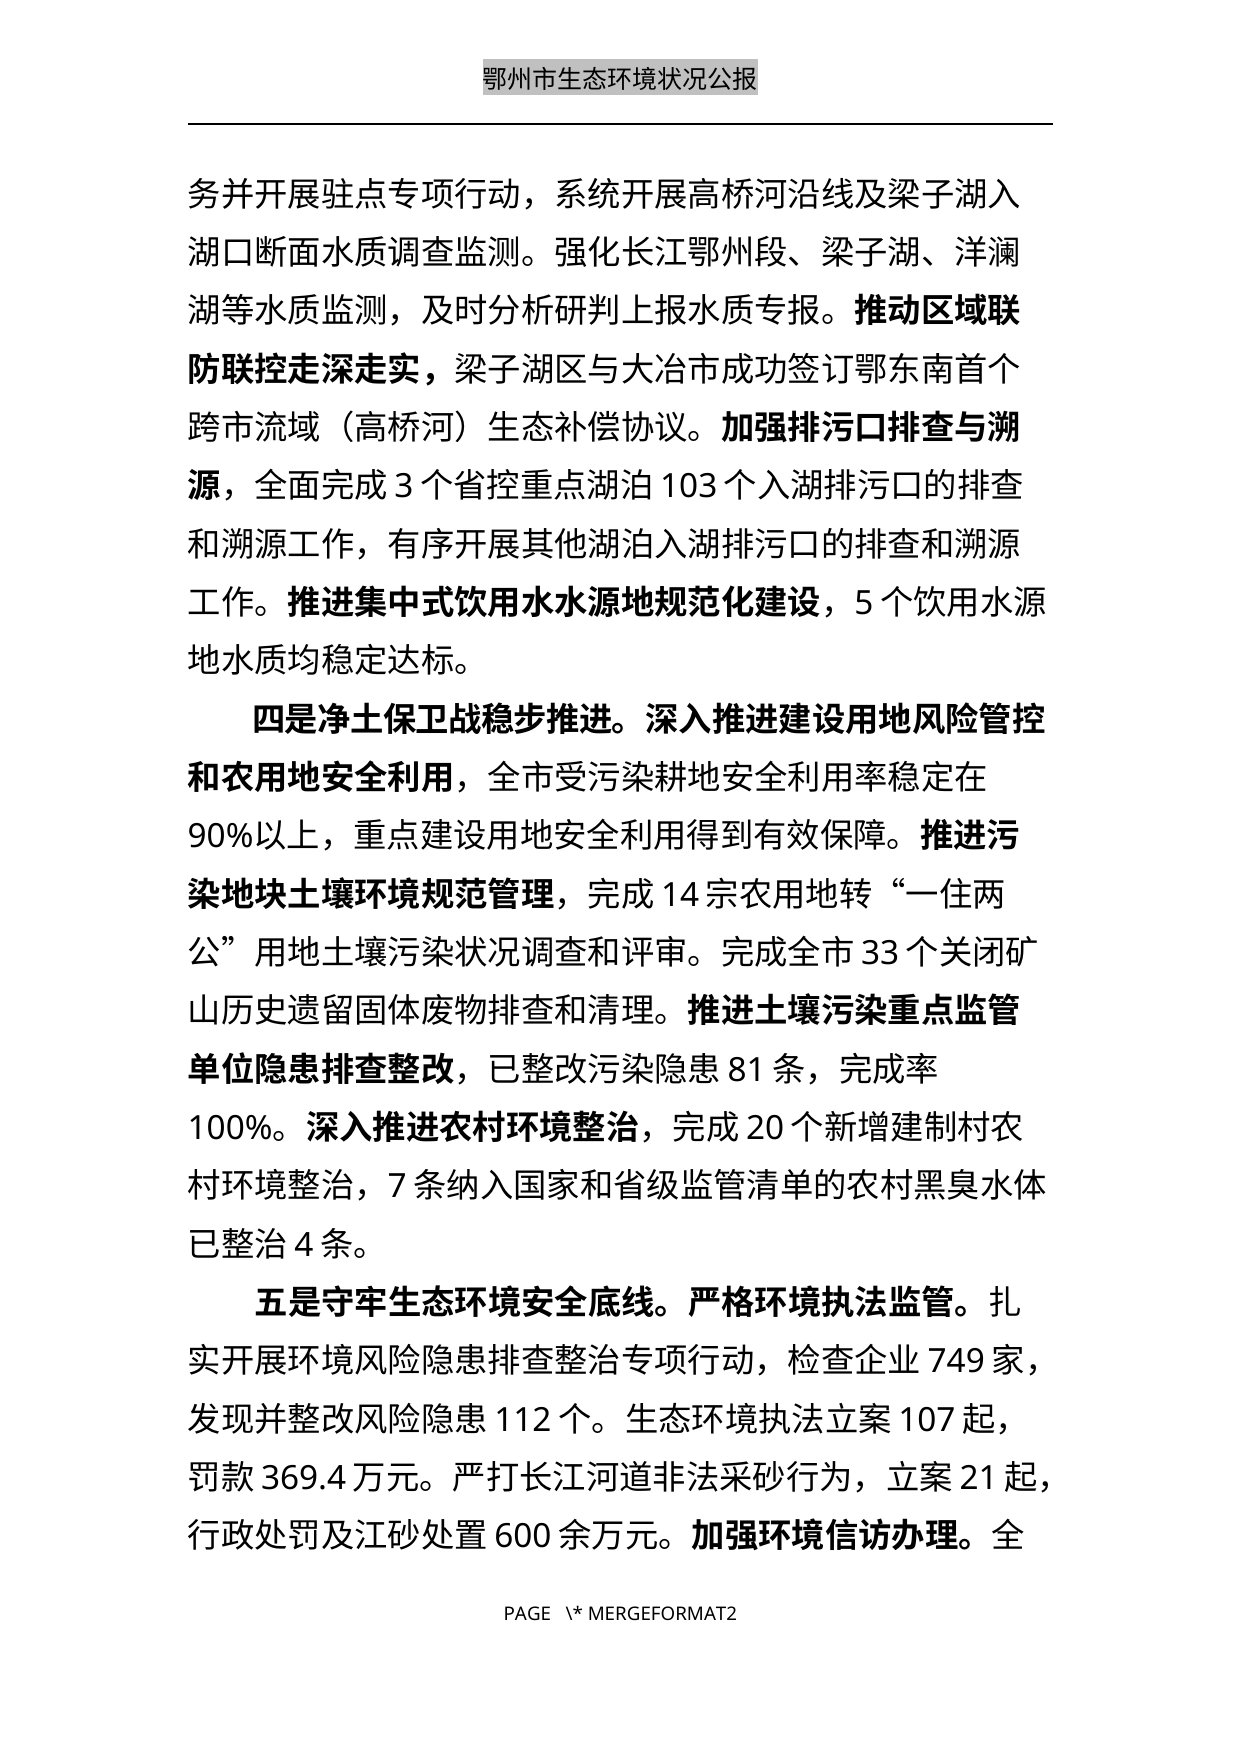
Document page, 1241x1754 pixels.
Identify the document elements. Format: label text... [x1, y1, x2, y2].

text 四是净土保卫战稳步推进。深入推进建设用地风险管控和农用地安全利用，全市受污染耕地安全利用率稳定在90%以上，重点建设用地安全利用得到有效保障。推进污染地块土壤环境规范管理，完成14宗农用地转“一住两公”用地土壤污染状况调查和评审。完成全市33个关闭矿山历史遗留固体废物排查和清理。推进土壤污染重点监管单位隐患排查整改，已整改污染隐患81条，完成率100%。深入推进农村环境整治，完成20个新增建制村农村环境整治，7条纳入国家和省级监管清单的农村黑臭水体已整治4条。 [187, 684, 1053, 1268]
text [187, 159, 1053, 684]
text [187, 1268, 1053, 1559]
